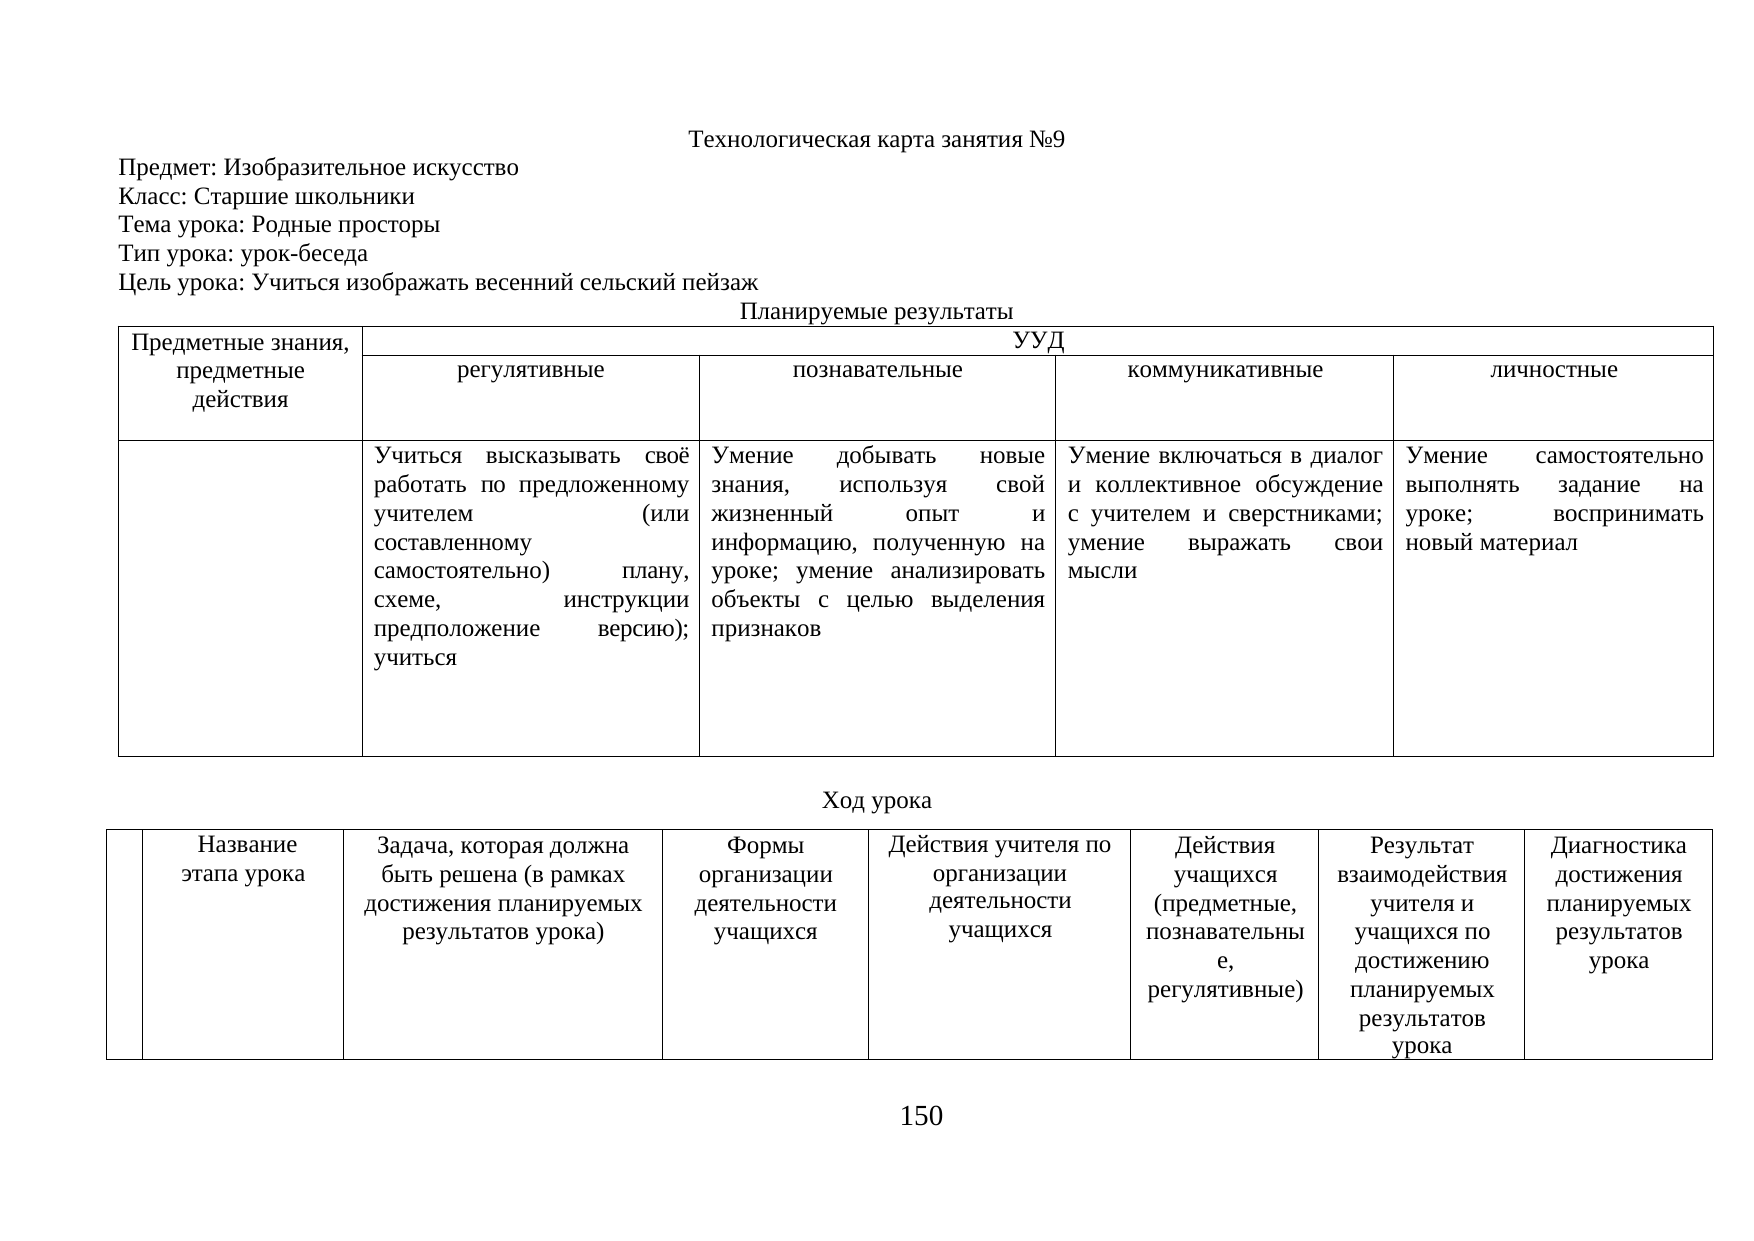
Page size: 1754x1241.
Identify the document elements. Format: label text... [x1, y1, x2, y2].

table_cell Учиться высказывать своё работать по предложенному учителем (или составленному самостоятельно) плану, схеме, инструкции предположение версию); учиться [363, 441, 699, 756]
table_header Результат взаимодействия учителя и учащихся по достижению планируемых результатов урока [1319, 830, 1524, 1059]
table_header Действия учителя по организации деятельности учащихся [869, 830, 1130, 1059]
table_header Диагностика достижения планируемых результатов урока [1525, 830, 1712, 1059]
text Тема урока: Родные просторы [118, 210, 1370, 238]
table_cell коммуникативные [1056, 356, 1393, 439]
table_cell регулятивные [363, 356, 699, 439]
text Технологическая карта занятия №9 [688, 124, 1727, 153]
text Тип урока: урок-беседа [118, 239, 1370, 267]
table_cell [119, 441, 362, 756]
text Ход урока [116, 785, 1638, 814]
text Планируемые результаты [116, 296, 1637, 325]
table_header Действия учащихся (предметные, познавательные, регулятивные) [1131, 830, 1318, 1059]
text Цель урока: Учиться изображать весенний сельский пейзаж [118, 267, 1727, 296]
table_header Формы организации деятельности учащихся [663, 830, 868, 1059]
table_header Задача, которая должна быть решена (в рамках достижения планируемых результатов урока) [344, 830, 662, 1059]
text Предмет: Изобразительное искусство Класс: Старшие школьники [118, 153, 573, 209]
table_cell Умение добывать новые знания, используя свой жизненный опыт и информацию, полученную на уроке; умение анализировать объекты с целью выделения признаков [700, 441, 1055, 756]
table_header [107, 830, 142, 1059]
table_cell Умение включаться в диалог и коллективное обсуждение с учителем и сверстниками; умение выражать свои мысли [1056, 441, 1393, 756]
table_header Предметные знания, предметные действия [119, 327, 362, 439]
table_header Название этапа урока [143, 830, 343, 1059]
table_header УУД [363, 327, 1713, 354]
table_cell личностные [1394, 356, 1713, 439]
table_cell познавательные [700, 356, 1055, 439]
table_cell Умение самостоятельно выполнять задание на уроке; воспринимать новый материал [1394, 441, 1713, 756]
